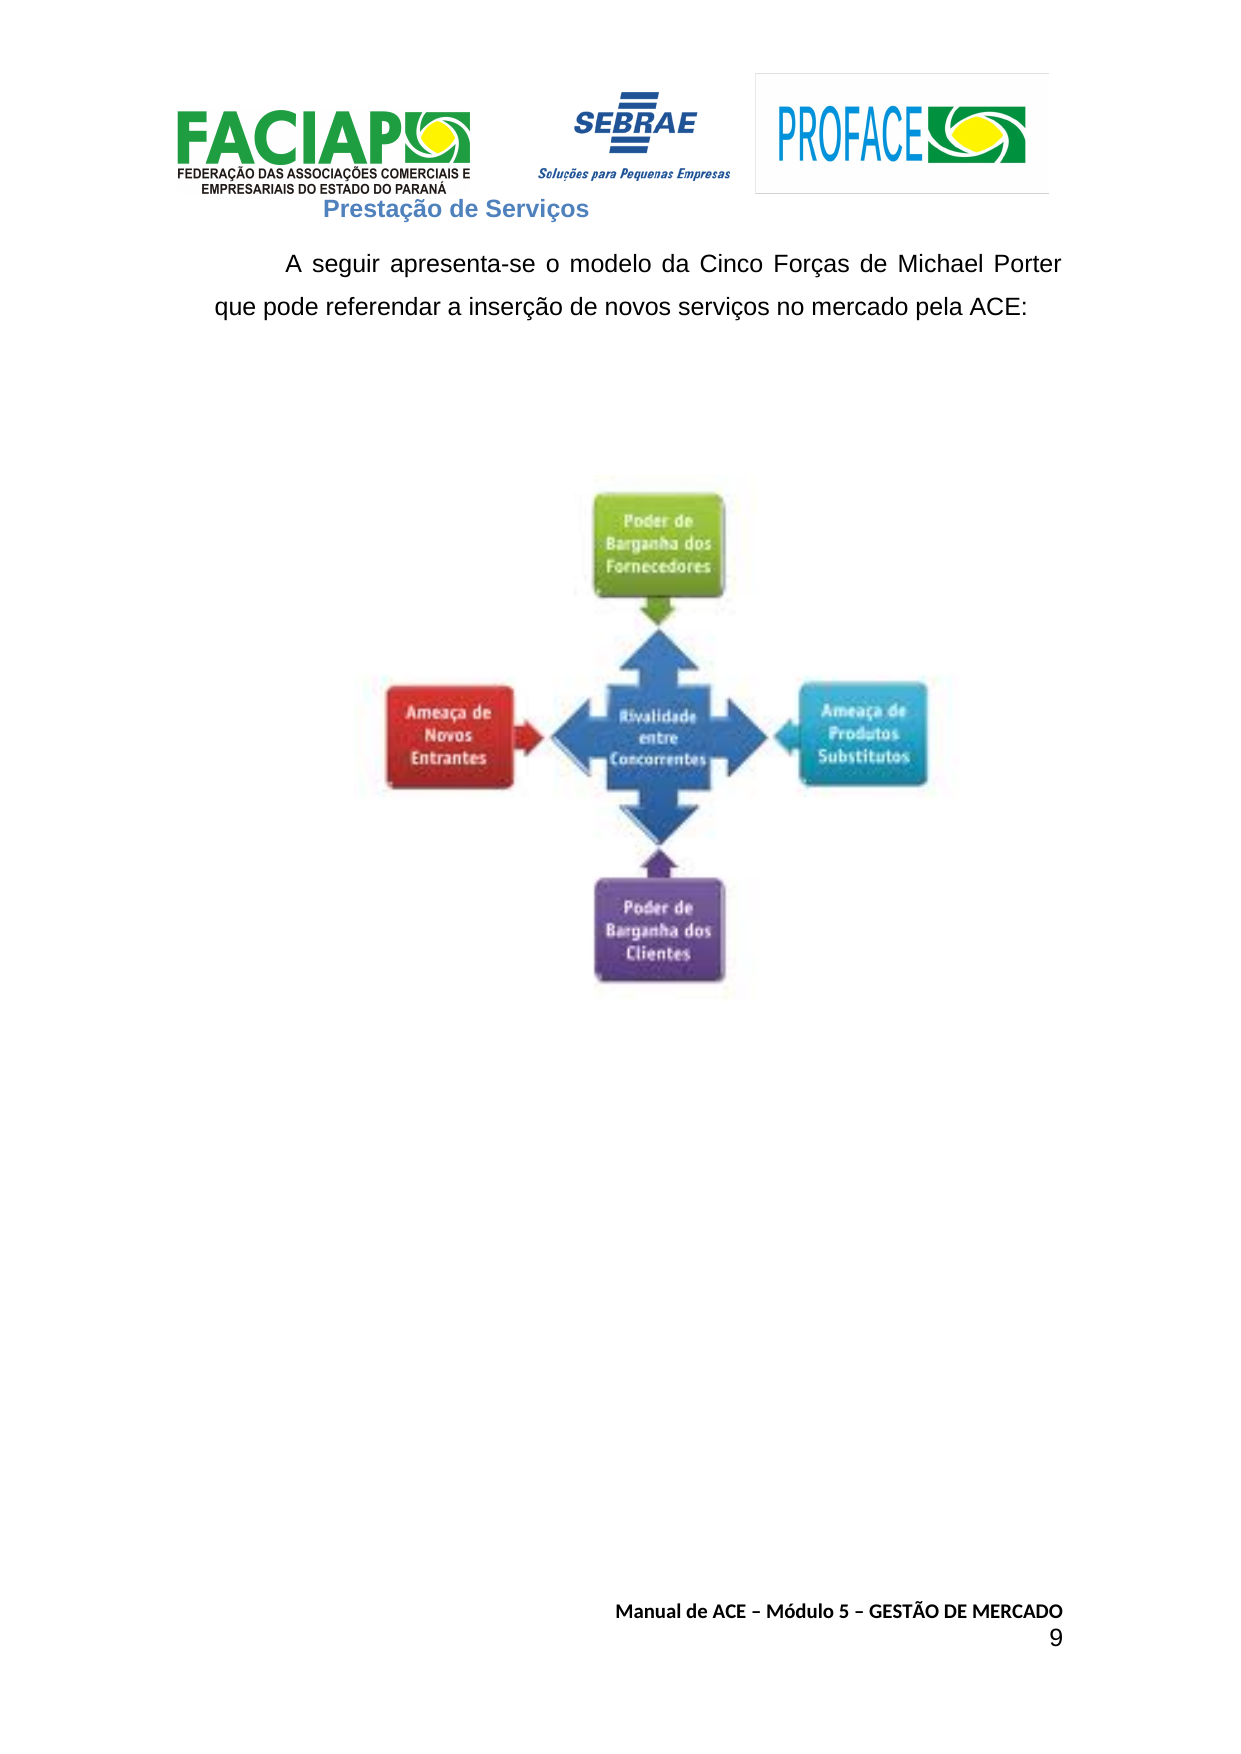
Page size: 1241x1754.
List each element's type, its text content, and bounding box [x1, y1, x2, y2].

subtitle Prestação de Serviços [177, 193, 1063, 222]
picture [177, 110, 470, 194]
picture [755, 73, 1049, 194]
picture [521, 75, 730, 194]
picture [353, 475, 961, 1002]
text A seguir apresenta-se o modelo da Cinco Forças de Michael Porter que pode referendar a inserção de novos serviços no mercado pela ACE: [214, 249, 1063, 321]
